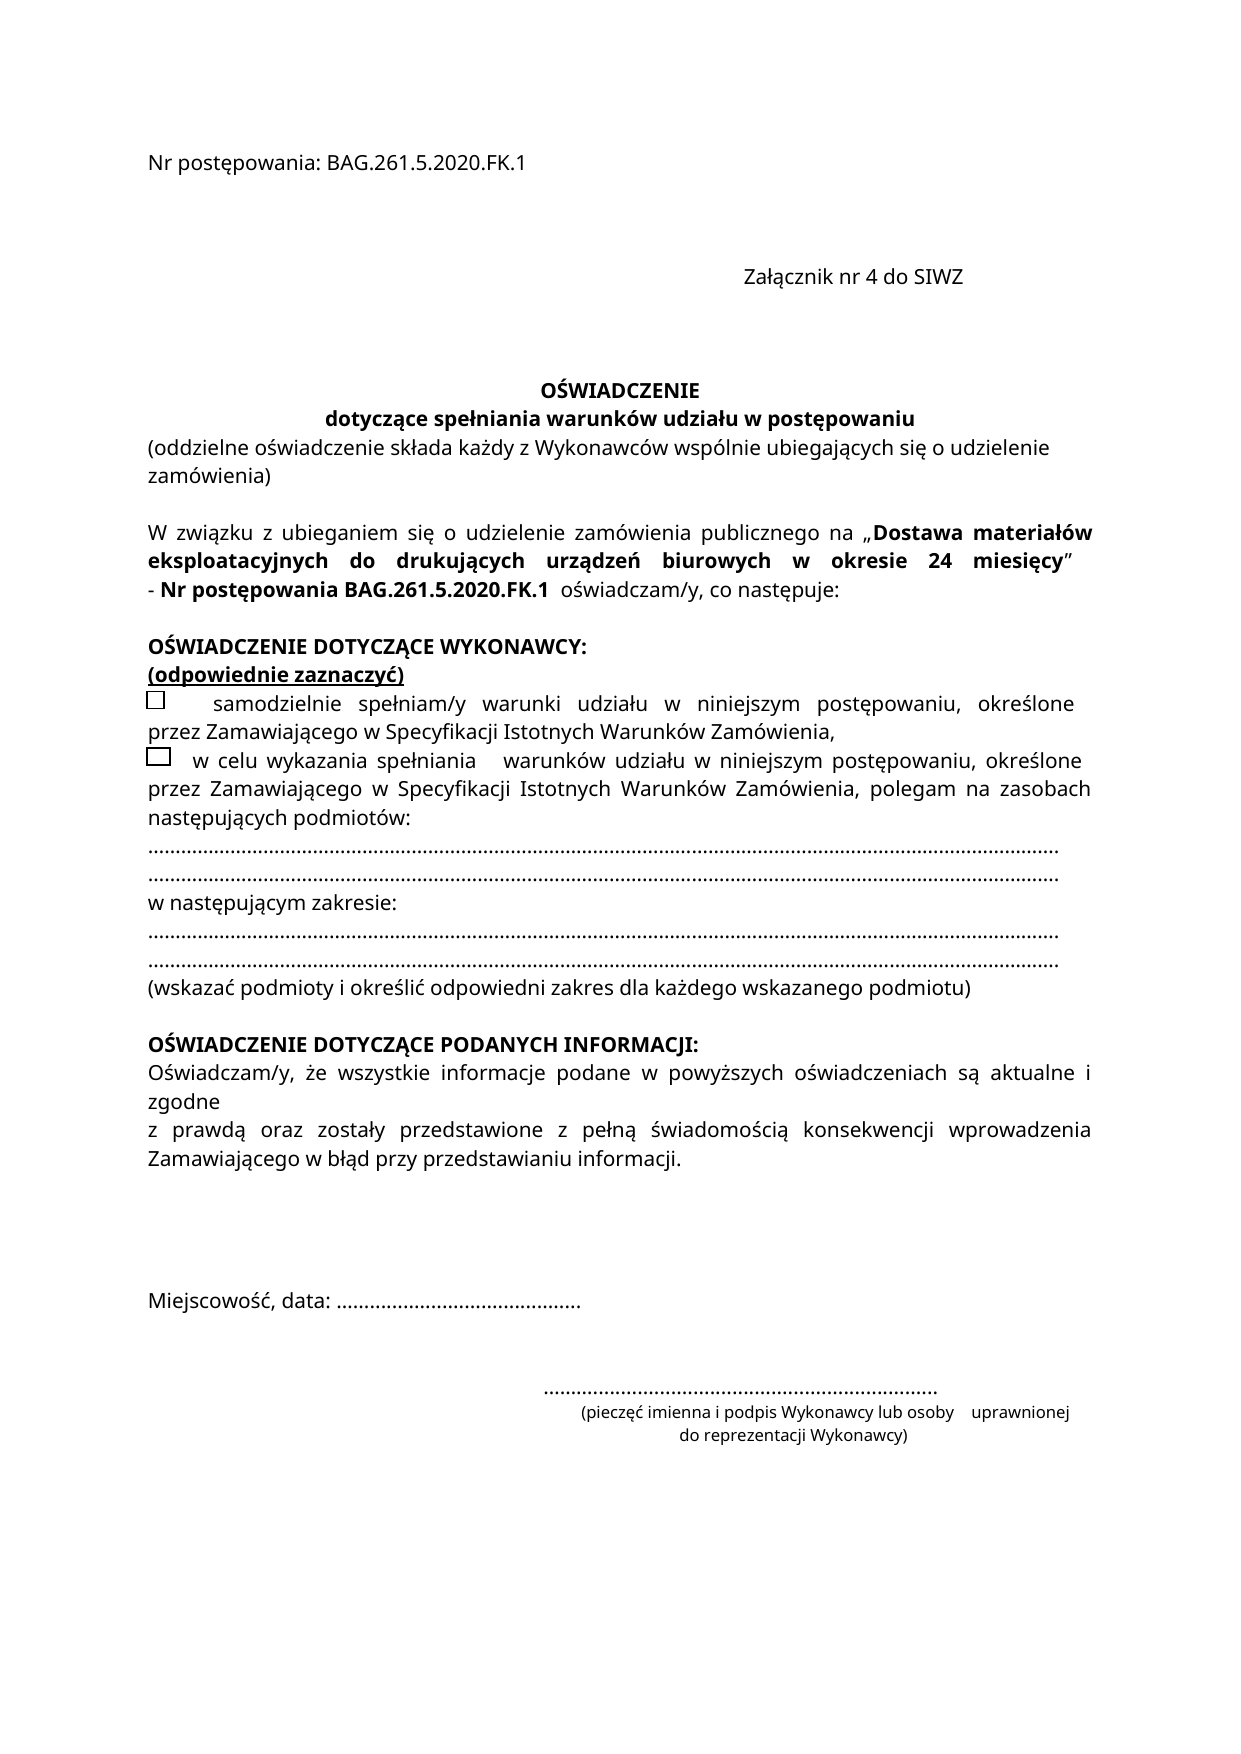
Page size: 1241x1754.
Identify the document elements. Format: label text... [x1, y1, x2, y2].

text Oświadczam/y, że wszystkie informacje podane w powyższych oświadczeniach są aktualne i zgodne z prawdą oraz zostały przedstawione z pełną świadomością konsekwencji wprowadzenia Zamawiającego w błąd przy przedstawianiu informacji. [148, 1058, 1093, 1172]
text ……….............................................................. [148, 1372, 1093, 1400]
text Miejscowość, data: …......................................... [148, 1286, 1093, 1314]
text w następującym zakresie: [148, 888, 1093, 916]
text samodzielnie spełniam/y warunki udziału w niniejszym postępowaniu, określone przez Zamawiającego w Specyfikacji Istotnych Warunków Zamówienia, [148, 689, 1093, 746]
text OŚWIADCZENIE [148, 376, 1093, 404]
text (wskazać podmioty i określić odpowiedni zakres dla każdego wskazanego podmiotu) [148, 973, 1093, 1002]
text Nr postępowania: BAG.261.5.2020.FK.1 [148, 148, 1093, 176]
text …………………………………………………………………………………………………………………………………………………. [148, 945, 1093, 973]
text w celu wykazania spełniania warunków udziału w niniejszym postępowaniu, określone przez Zamawiającego w Specyfikacji Istotnych Warunków Zamówienia, polegam na zasobach następujących podmiotów: [148, 746, 1093, 831]
text OŚWIADCZENIE DOTYCZĄCE PODANYCH INFORMACJI: [148, 1030, 1093, 1058]
text Załącznik nr 4 do SIWZ [148, 262, 1093, 291]
text …………………………………………………………………………………………………………………………………………………. [148, 831, 1093, 859]
text …………………………………………………………………………………………………………………………………………………. [148, 916, 1093, 945]
text …………………………………………………………………………………………………………………………………………………. [148, 859, 1093, 888]
text OŚWIADCZENIE DOTYCZĄCE WYKONAWCY: [148, 632, 1093, 660]
text (odpowiednie zaznaczyć) [148, 660, 1093, 689]
text (pieczęć imienna i podpis Wykonawcy lub osoby uprawnionej do reprezentacji Wykonawcy) [148, 1400, 1093, 1446]
text (oddzielne oświadczenie składa każdy z Wykonawców wspólnie ubiegających się o udzielenie zamówienia) [148, 433, 1093, 490]
text dotyczące spełniania warunków udziału w postępowaniu [148, 404, 1093, 433]
text W związku z ubieganiem się o udzielenie zamówienia publicznego na „Dostawa materiałów eksploatacyjnych do drukujących urządzeń biurowych w okresie 24 miesięcy” - Nr postępowania BAG.261.5.2020.FK.1 oświadczam/y, co następuje: [148, 518, 1093, 603]
